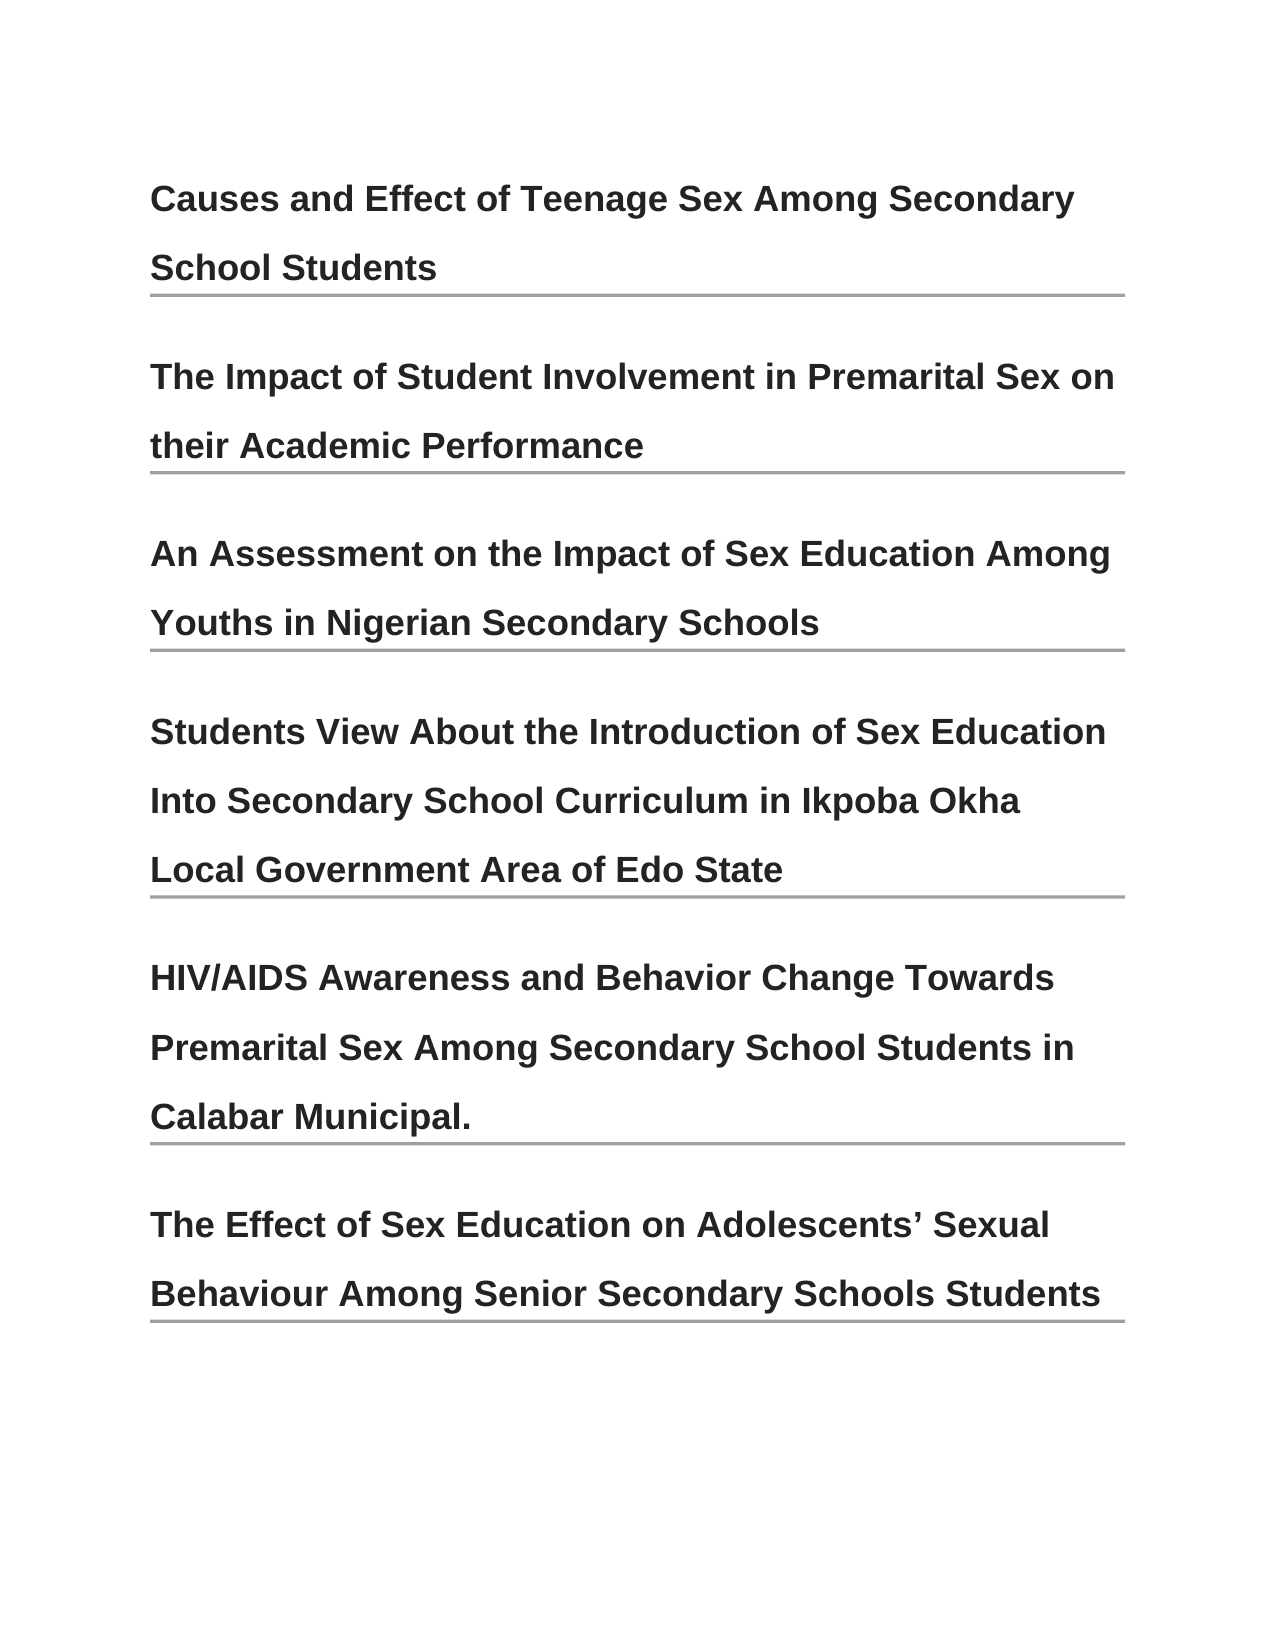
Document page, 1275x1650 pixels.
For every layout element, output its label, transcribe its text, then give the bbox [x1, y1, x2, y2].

text An Assessment on the Impact of Sex Education Among Youths in Nigerian Secondary Schools [150, 505, 1125, 643]
text The Impact of Student Involvement in Premarital Sex on their Academic Performance [150, 327, 1125, 466]
text The Effect of Sex Education on Adolescents’ Sexual Behaviour Among Senior Secondary Schools Students [150, 1176, 1125, 1314]
text Students View About the Introduction of Sex Education Into Secondary School Curriculum in Ikpoba Okha Local Government Area of Edo State [150, 682, 1125, 890]
text HIV/AIDS Awareness and Behavior Change Towards Premarital Sex Among Secondary School Students in Calabar Municipal. [150, 929, 1125, 1137]
text Causes and Effect of Teenage Sex Among Secondary School Students [150, 150, 1125, 288]
